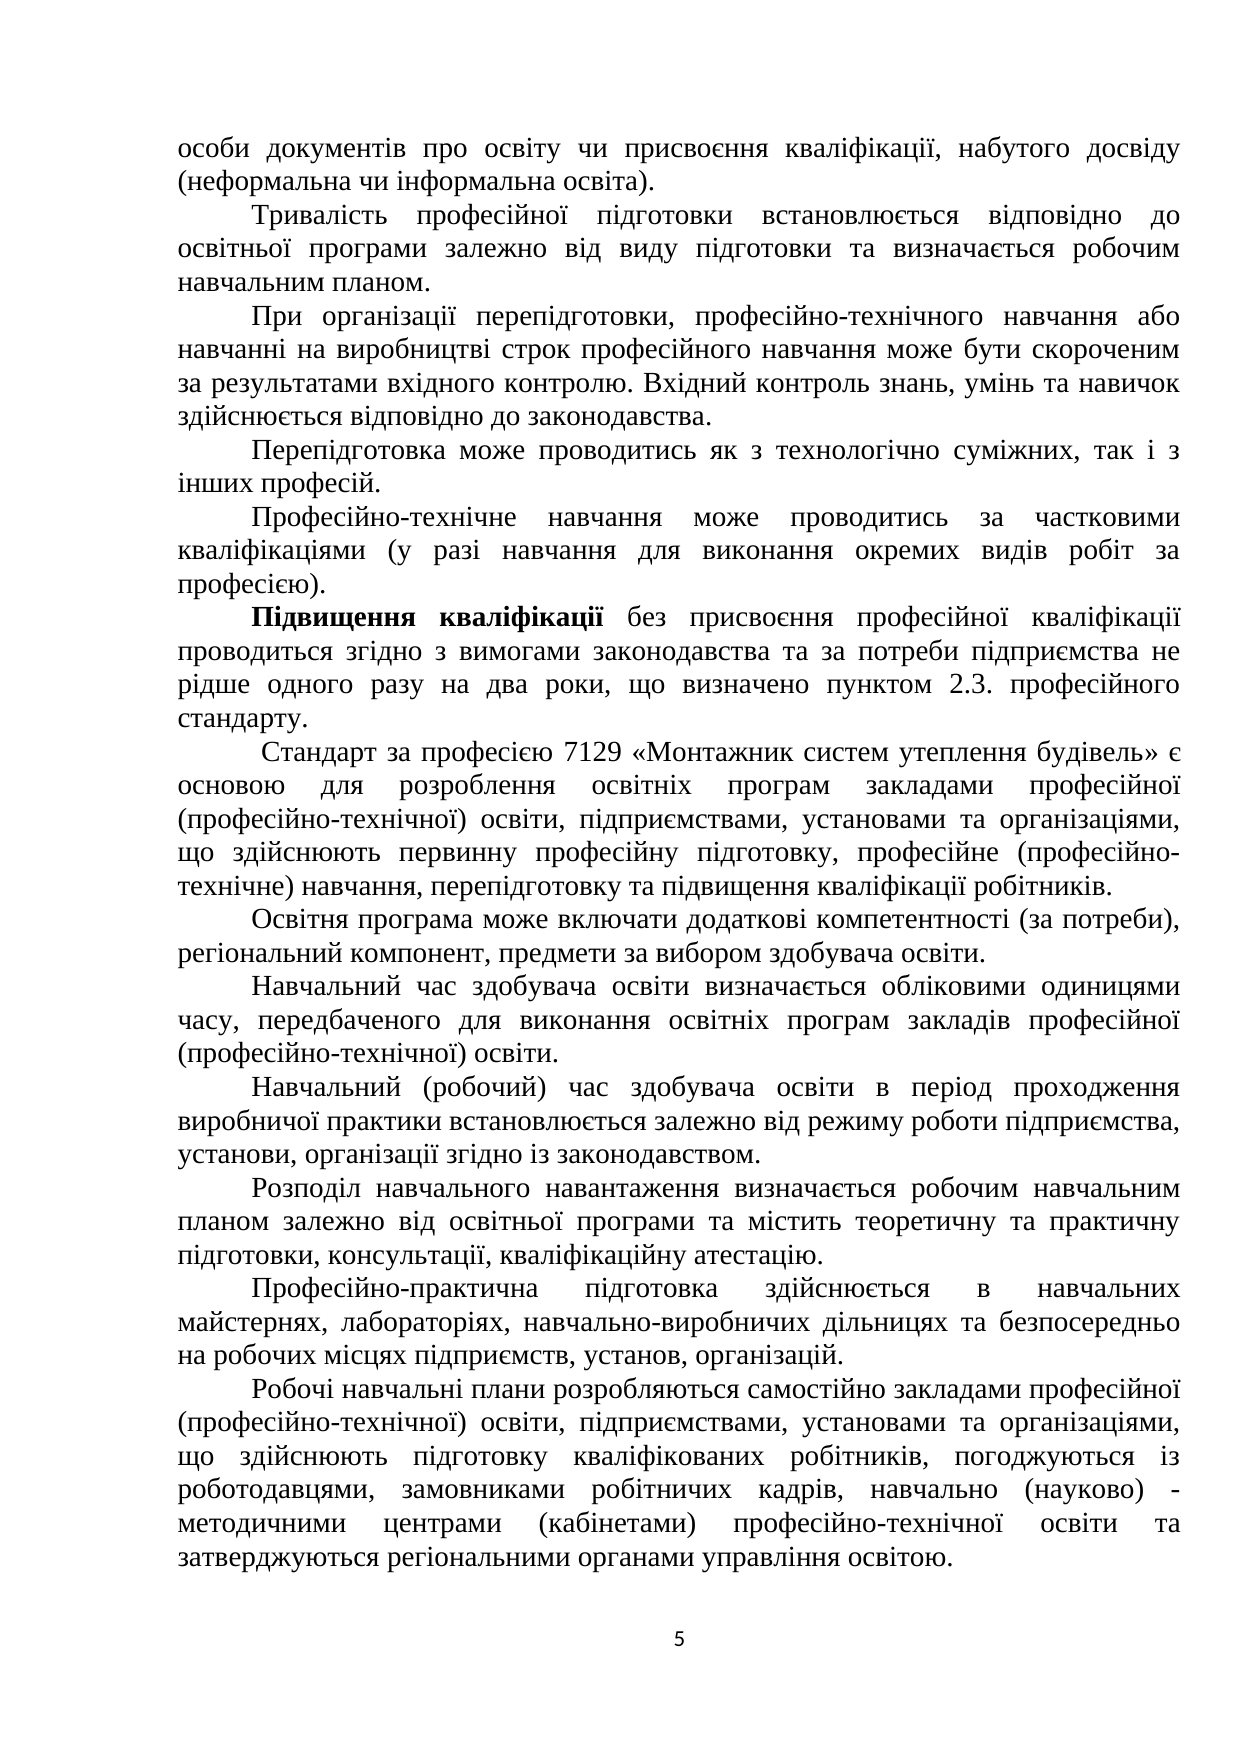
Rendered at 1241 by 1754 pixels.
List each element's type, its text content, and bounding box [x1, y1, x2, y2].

text Освітня програма може включати додаткові компетентності (за потреби), регіональний компонент, предмети за вибором здобувача освіти. [177, 901, 1181, 968]
text Стандарт за професією 7129 «Монтажник систем утеплення будівель» є основою для розроблення освітніх програм закладами професійної (професійно-технічної) освіти, підприємствами, установами та організаціями, що здійснюють первинну професійну підготовку, професійне (професійно-технічне) навчання, перепідготовку та підвищення кваліфікації робітників. [177, 734, 1181, 901]
text Професійно-технічне навчання може проводитись за частковими кваліфікаціями (у разі навчання для виконання окремих видів робіт за професією). [177, 499, 1181, 599]
text Навчальний (робочий) час здобувача освіти в період проходження виробничої практики встановлюється залежно від режиму роботи підприємства, установи, організації згідно із законодавством. [177, 1069, 1181, 1170]
text Професійно-практична підготовка здійснюється в навчальних майстернях, лабораторіях, навчально-виробничих дільницях та безпосередньо на робочих місцях підприємств, установ, організацій. [177, 1270, 1181, 1371]
text Робочі навчальні плани розробляються самостійно закладами професійної (професійно-технічної) освіти, підприємствами, установами та організаціями, що здійснюють підготовку кваліфікованих робітників, погоджуються із роботодавцями, замовниками робітничих кадрів, навчально (науково) -методичними центрами (кабінетами) професійно-технічної освіти та затверджуються регіональними органами управління освітою. [177, 1371, 1181, 1572]
text При організації перепідготовки, професійно-технічного навчання або навчанні на виробництві строк професійного навчання може бути скороченим за результатами вхідного контролю. Вхідний контроль знань, умінь та навичок здійснюється відповідно до законодавства. [177, 298, 1181, 432]
text Розподіл навчального навантаження визначається робочим навчальним планом залежно від освітньої програми та містить теоретичну та практичну підготовки, консультації, кваліфікаційну атестацію. [177, 1170, 1181, 1270]
text Навчальний час здобувача освіти визначається обліковими одиницями часу, передбаченого для виконання освітніх програм закладів професійної (професійно-технічної) освіти. [177, 968, 1181, 1069]
text Перепідготовка може проводитись як з технологічно суміжних, так і з інших професій. [177, 432, 1181, 499]
text Підвищення кваліфікації без присвоєння професійної кваліфікації проводиться згідно з вимогами законодавства та за потреби підприємства не рідше одного разу на два роки, що визначено пунктом 2.3. професійного стандарту. [177, 599, 1181, 734]
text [177, 130, 1181, 197]
text Тривалість професійної підготовки встановлюється відповідно до освітньої програми залежно від виду підготовки та визначається робочим навчальним планом. [177, 197, 1181, 298]
